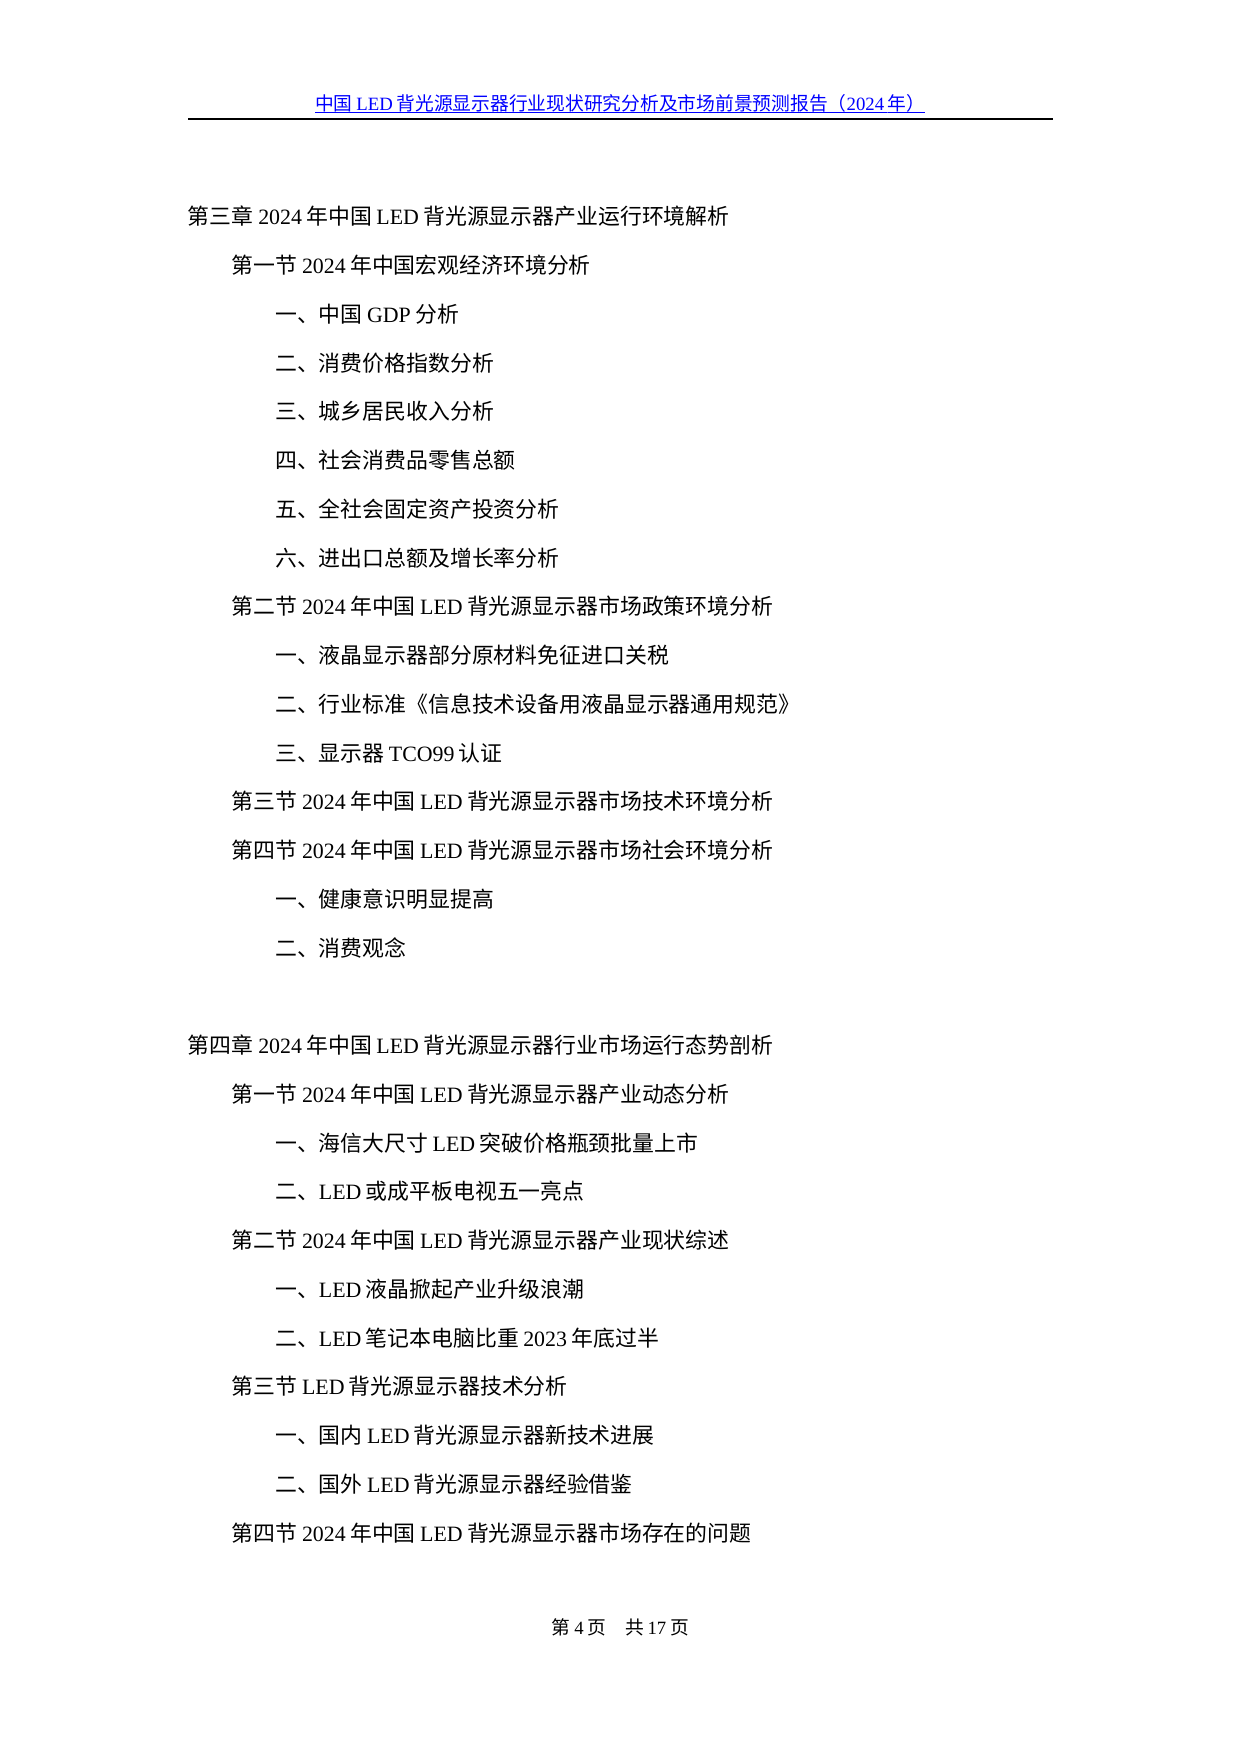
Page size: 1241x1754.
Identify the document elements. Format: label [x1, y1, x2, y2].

text [187, 150, 1053, 1548]
